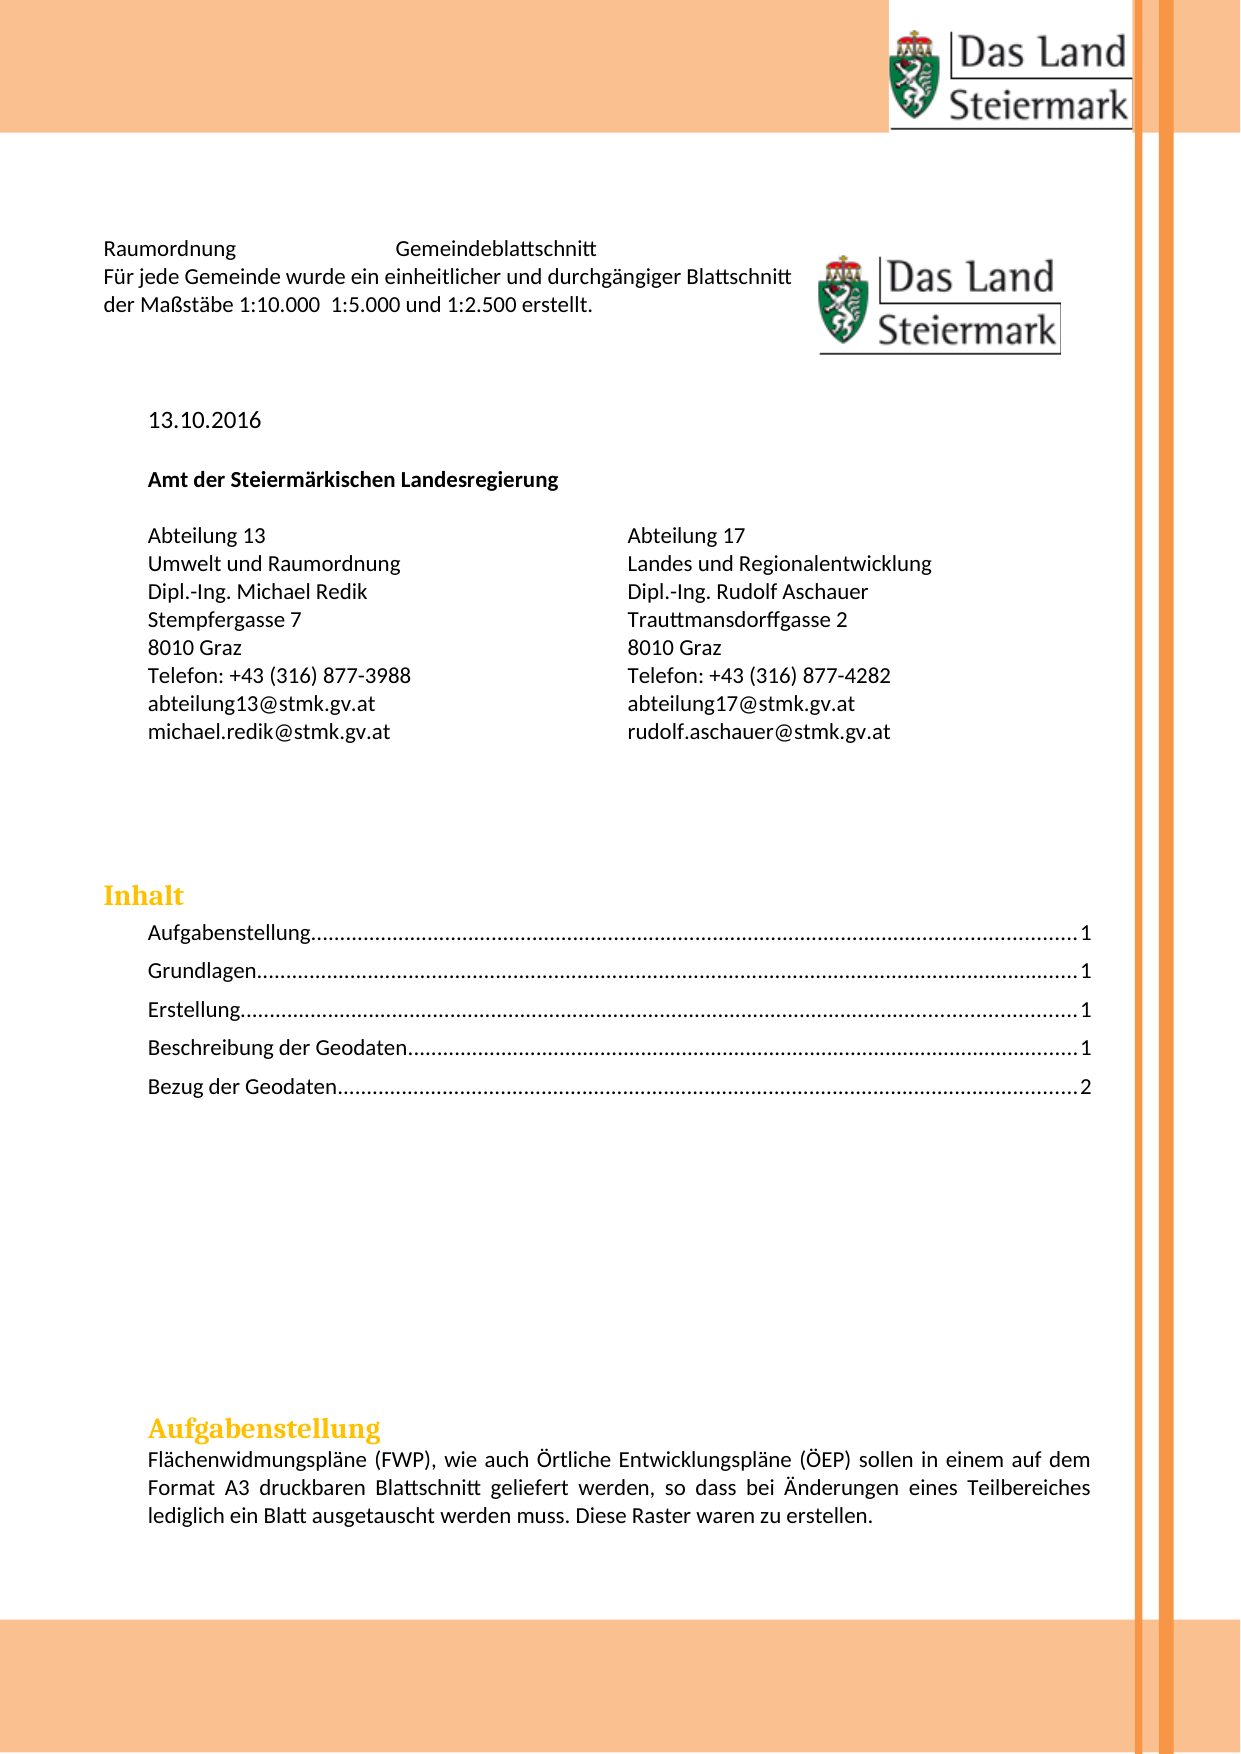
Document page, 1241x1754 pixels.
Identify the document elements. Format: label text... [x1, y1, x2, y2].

subtitle Aufgabenstellung [148, 1412, 1093, 1445]
picture [888, 0, 1133, 149]
text Flächenwidmungspläne (FWP), wie auch Örtliche Entwicklungspläne (ÖEP) sollen in einem auf dem Format A3 druckbaren Blattschnitt geliefert werden, so dass bei Änderungen eines Teilbereiches lediglich ein Blatt ausgetauscht werden muss. Diese Raster waren zu erstellen. [148, 1445, 1093, 1529]
picture [817, 224, 1061, 374]
